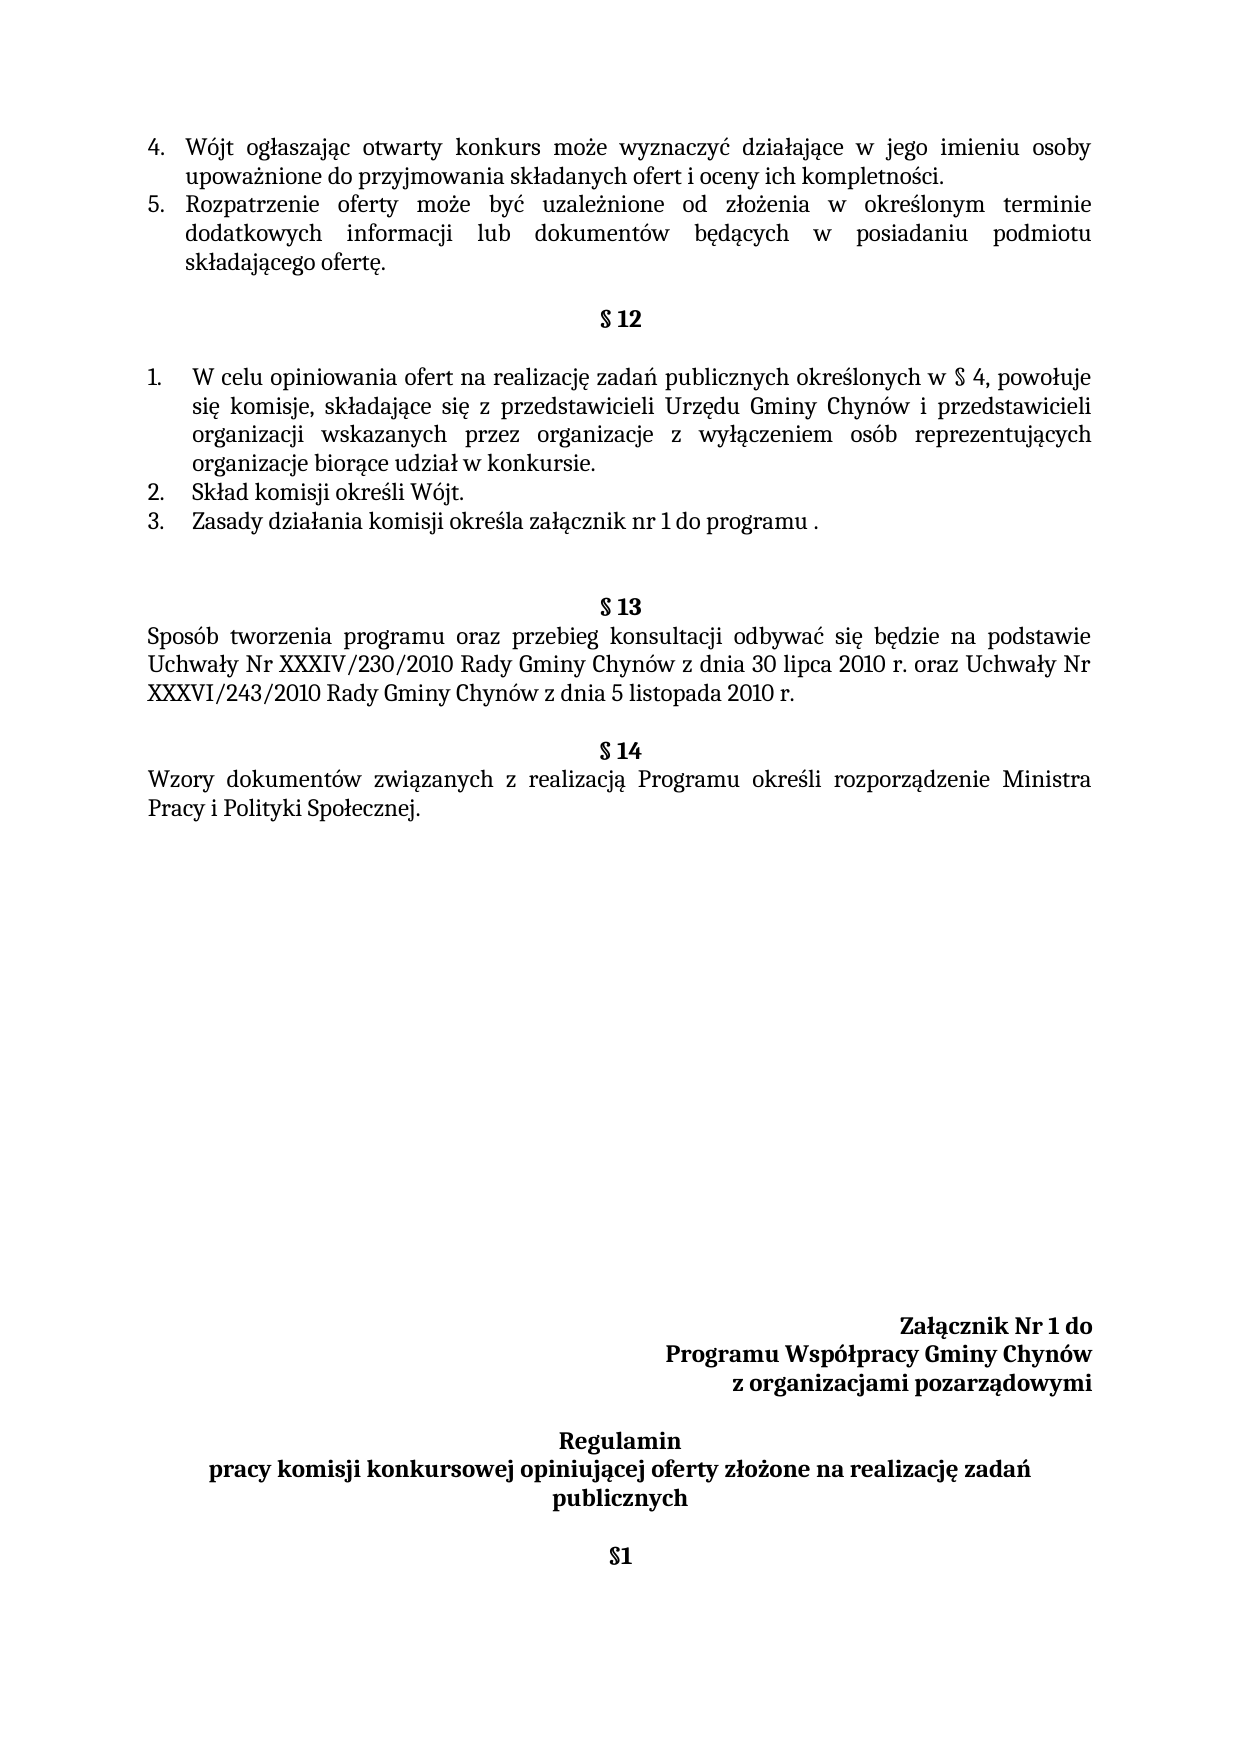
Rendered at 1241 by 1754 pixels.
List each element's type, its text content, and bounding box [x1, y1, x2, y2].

text z organizacjami pozarządowymi [148, 1369, 1093, 1398]
list § 12 [148, 305, 1093, 334]
list § 14 [148, 737, 1093, 765]
list W celu opiniowania ofert na realizację zadań publicznych określonych w § 4, powołuje się komisje, składające się z przedstawicieli Urzędu Gminy Chynów i przedstawicieli organizacji wskazanych przez organizacje z wyłączeniem osób reprezentujących organizacje biorące udział w konkursie. [148, 363, 1093, 478]
list Wójt ogłaszając otwarty konkurs może wyznaczyć działające w jego imieniu osoby upoważnione do przyjmowania składanych ofert i oceny ich kompletności. [148, 133, 1093, 190]
list Zasady działania komisji określa załącznik nr 1 do programu . [148, 507, 1093, 535]
text § 13 [148, 593, 1093, 622]
text Sposób tworzenia programu oraz przebieg konsultacji odbywać się będzie na podstawie Uchwały Nr XXXIV/230/2010 Rady Gminy Chynów z dnia 30 lipca 2010 r. oraz Uchwały Nr XXXVI/243/2010 Rady Gminy Chynów z dnia 5 listopada 2010 r. [148, 622, 1093, 708]
text Regulamin [148, 1427, 1093, 1455]
text Wzory dokumentów związanych z realizacją Programu określi rozporządzenie Ministra Pracy i Polityki Społecznej. [148, 765, 1093, 823]
text Programu Współpracy Gminy Chynów [148, 1340, 1093, 1369]
text §1 [148, 1542, 1093, 1570]
text Załącznik Nr 1 do [148, 1312, 1093, 1340]
text pracy komisji konkursowej opiniującej oferty złożone na realizację zadań publicznych [148, 1455, 1093, 1513]
list Skład komisji określi Wójt. [148, 478, 1093, 507]
list Rozpatrzenie oferty może być uzależnione od złożenia w określonym terminie dodatkowych informacji lub dokumentów będących w posiadaniu podmiotu składającego ofertę. [148, 190, 1093, 277]
